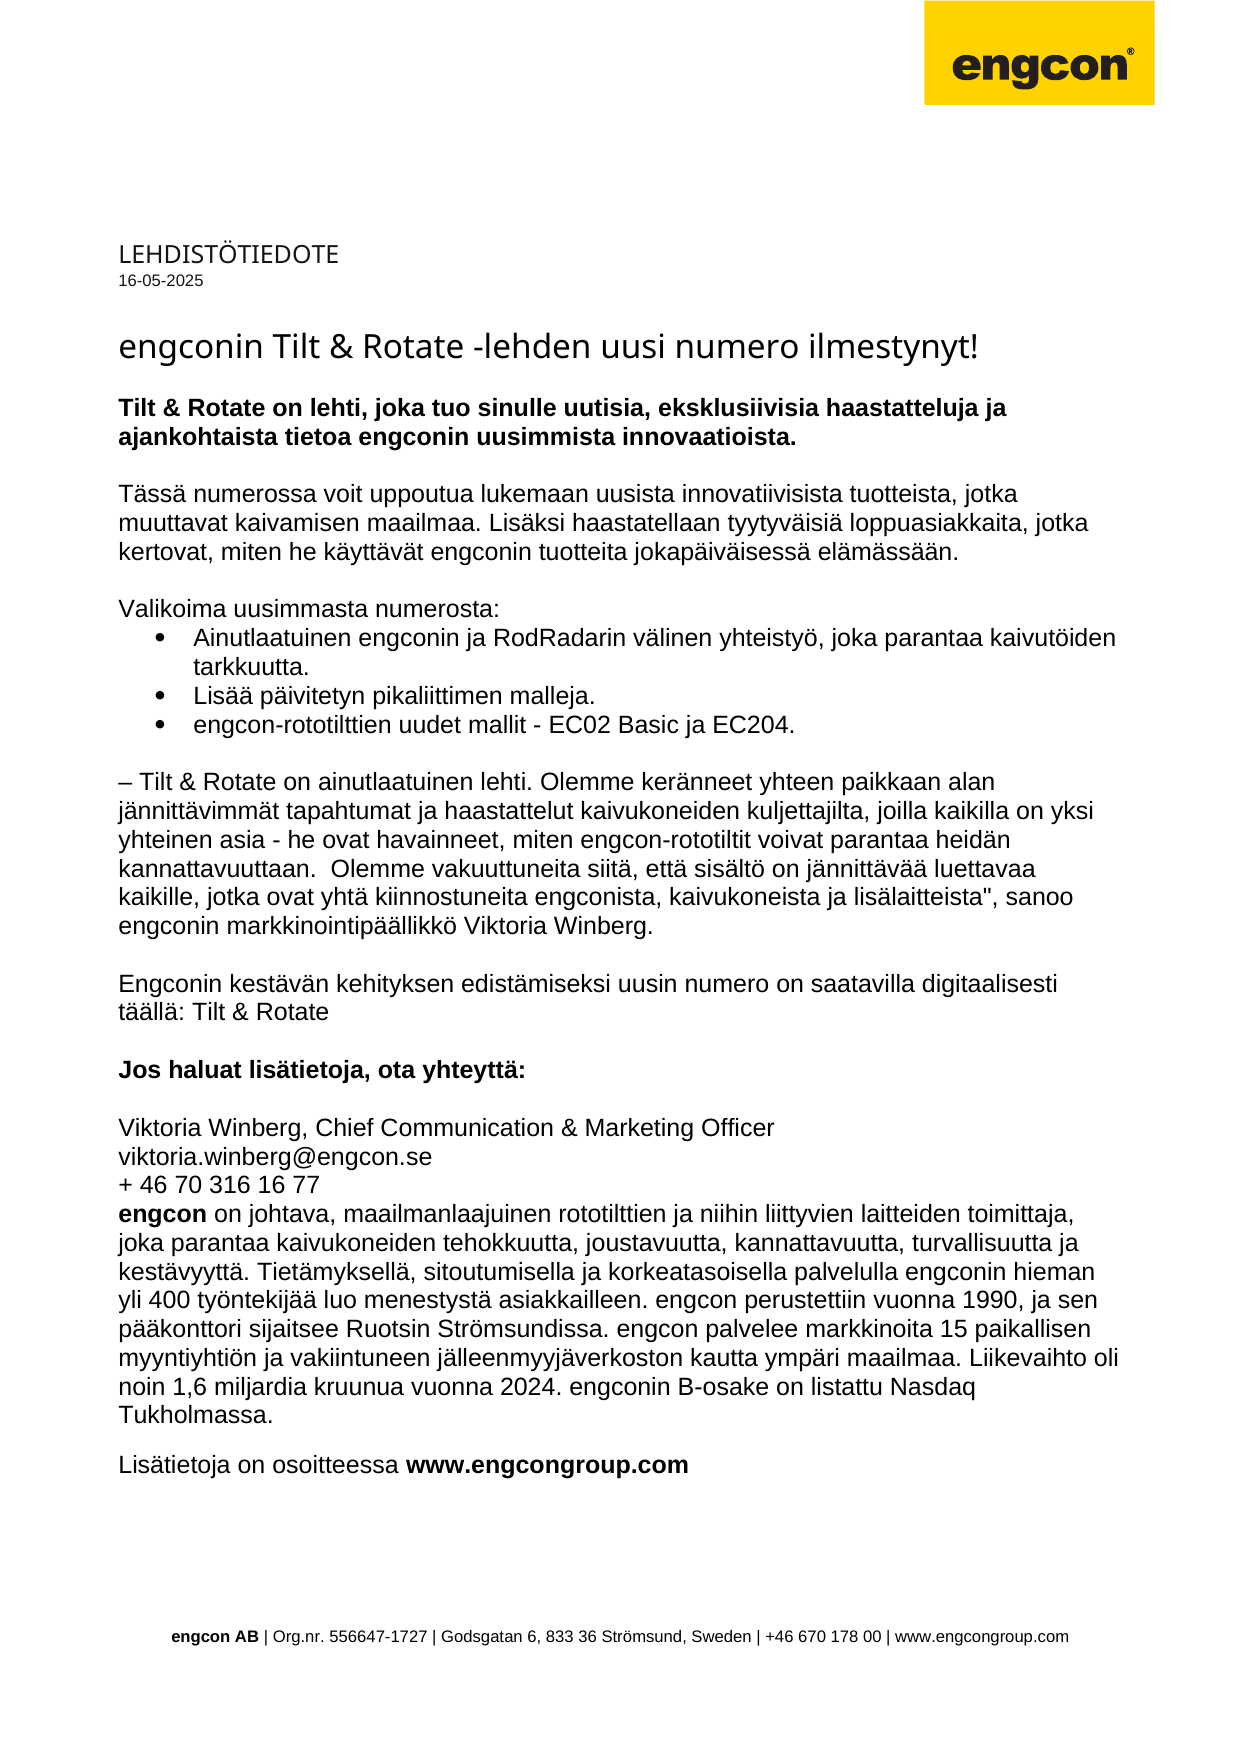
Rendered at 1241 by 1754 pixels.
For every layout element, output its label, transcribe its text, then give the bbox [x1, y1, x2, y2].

text – Tilt & Rotate on ainutlaatuinen lehti. Olemme keränneet yhteen paikkaan alan jännittävimmät tapahtumat ja haastattelut kaivukoneiden kuljettajilta, joilla kaikilla on yksi yhteinen asia - he ovat havainneet, miten engcon-rototiltit voivat parantaa heidän kannattavuuttaan. Olemme vakuuttuneita siitä, että sisältö on jännittävää luettavaa kaikille, jotka ovat yhtä kiinnostuneita engconista, kaivukoneista ja lisälaitteista", sanoo engconin markkinointipäällikkö Viktoria Winberg. [118, 767, 1122, 940]
text Lisätietoja on osoitteessa www.engcongroup.com [118, 1450, 1122, 1478]
text Valikoima uusimmasta numerosta: [118, 594, 1122, 623]
text LEHDISTÖTIEDOTE 16-05-2025 [118, 236, 1122, 289]
list engcon-rototilttien uudet mallit - EC02 Basic ja EC204. [156, 710, 1122, 738]
text Tässä numerossa voit uppoutua lukemaan uusista innovatiivisista tuotteista, jotka muuttavat kaivamisen maailmaa. Lisäksi haastatellaan tyytyväisiä loppuasiakkaita, jotka kertovat, miten he käyttävät engconin tuotteita jokapäiväisessä elämässään. [118, 479, 1122, 566]
subtitle engconin Tilt & Rotate -lehden uusi numero ilmestynyt! [118, 323, 1122, 368]
text Jos haluat lisätietoja, ota yhteyttä: [118, 1055, 1122, 1083]
list Lisää päivitetyn pikaliittimen malleja. [156, 681, 1122, 710]
text Engconin kestävän kehityksen edistämiseksi uusin numero on saatavilla digitaalisesti täällä: Tilt & Rotate [118, 968, 1122, 1026]
text engcon on johtava, maailmanlaajuinen rototilttien ja niihin liittyvien laitteiden toimittaja, joka parantaa kaivukoneiden tehokkuutta, joustavuutta, kannattavuutta, turvallisuutta ja kestävyyttä. Tietämyksellä, sitoutumisella ja korkeatasoisella palvelulla engconin hieman yli 400 työntekijää luo menestystä asiakkailleen. engcon perustettiin vuonna 1990, ja sen pääkonttori sijaitsee Ruotsin Strömsundissa. engcon palvelee markkinoita 15 paikallisen myyntiyhtiön ja vakiintuneen jälleenmyyjäverkoston kautta ympäri maailmaa. Liikevaihto oli noin 1,6 miljardia kruunua vuonna 2024. engconin B-osake on listattu Nasdaq Tukholmassa. [118, 1199, 1122, 1429]
text Viktoria Winberg, Chief Communication & Marketing Officer viktoria.winberg@engcon.se + 46 70 316 16 77 [118, 1113, 1122, 1199]
list Ainutlaatuinen engconin ja RodRadarin välinen yhteistyö, joka parantaa kaivutöiden tarkkuutta. [156, 623, 1122, 681]
text Tilt & Rotate on lehti, joka tuo sinulle uutisia, eksklusiivisia haastatteluja ja ajankohtaista tietoa engconin uusimmista innovaatioista. [118, 393, 1122, 451]
